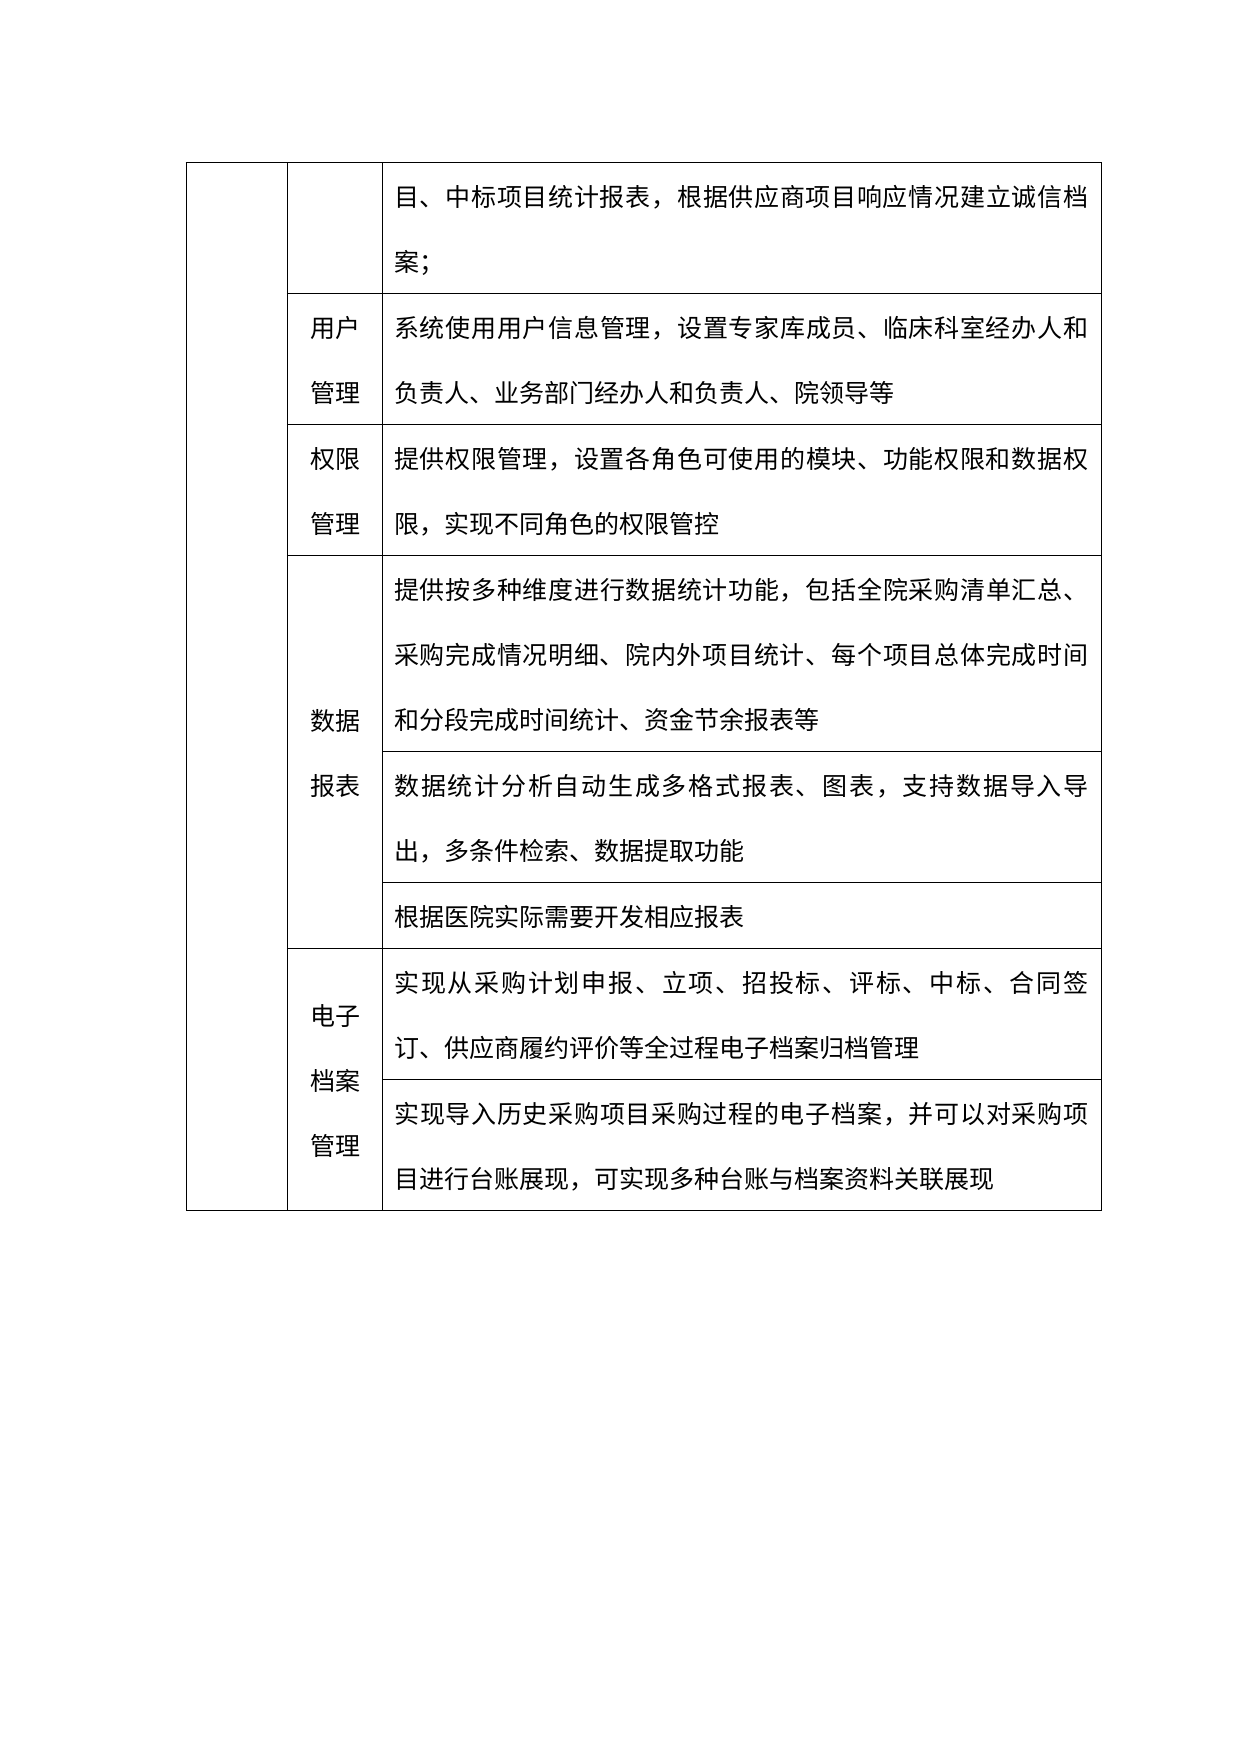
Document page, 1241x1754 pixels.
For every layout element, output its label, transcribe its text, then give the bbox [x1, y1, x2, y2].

table_cell 权限管理 [288, 425, 382, 555]
table_cell 用户管理 [288, 294, 382, 424]
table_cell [383, 163, 1101, 293]
table_cell 提供权限管理，设置各角色可使用的模块、功能权限和数据权限，实现不同角色的权限管控 [383, 425, 1101, 555]
table_cell 实现从采购计划申报、立项、招投标、评标、中标、合同签订、供应商履约评价等全过程电子档案归档管理 [383, 949, 1101, 1079]
table_cell 数据统计分析自动生成多格式报表、图表，支持数据导入导出，多条件检索、数据提取功能 [383, 752, 1101, 882]
table_cell 电子档案管理 [288, 949, 382, 1210]
table_cell 提供按多种维度进行数据统计功能，包括全院采购清单汇总、采购完成情况明细、院内外项目统计、每个项目总体完成时间和分段完成时间统计、资金节余报表等 [383, 556, 1101, 751]
table_cell 系统使用用户信息管理，设置专家库成员、临床科室经办人和负责人、业务部门经办人和负责人、院领导等 [383, 294, 1101, 424]
table_cell 根据医院实际需要开发相应报表 [383, 883, 1101, 948]
table_cell 实现导入历史采购项目采购过程的电子档案，并可以对采购项目进行台账展现，可实现多种台账与档案资料关联展现 [383, 1080, 1101, 1210]
table_cell 数据报表 [288, 556, 382, 948]
